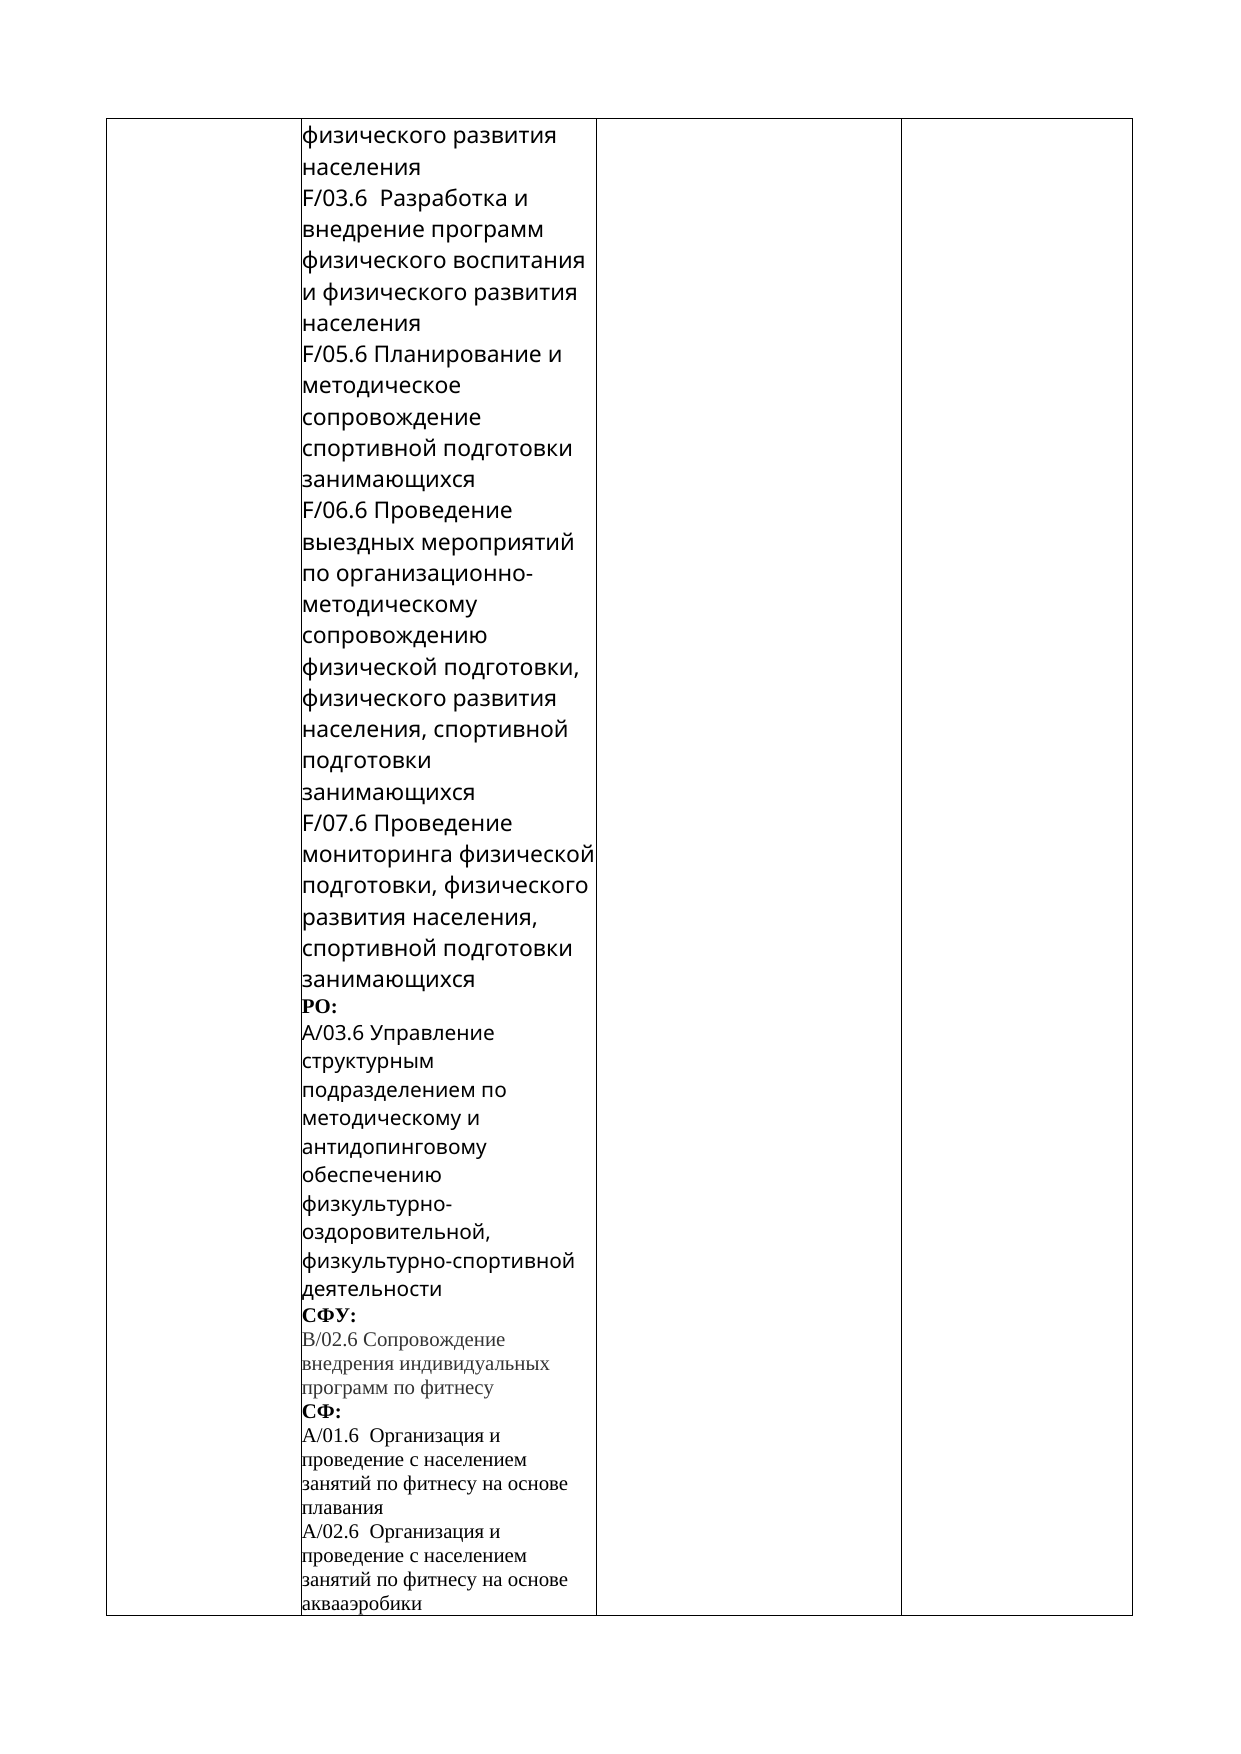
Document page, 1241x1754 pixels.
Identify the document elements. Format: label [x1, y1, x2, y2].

table_cell [302, 119, 596, 1615]
table_cell [107, 119, 301, 1615]
table_cell [902, 119, 1132, 1615]
table_cell [597, 119, 901, 1615]
